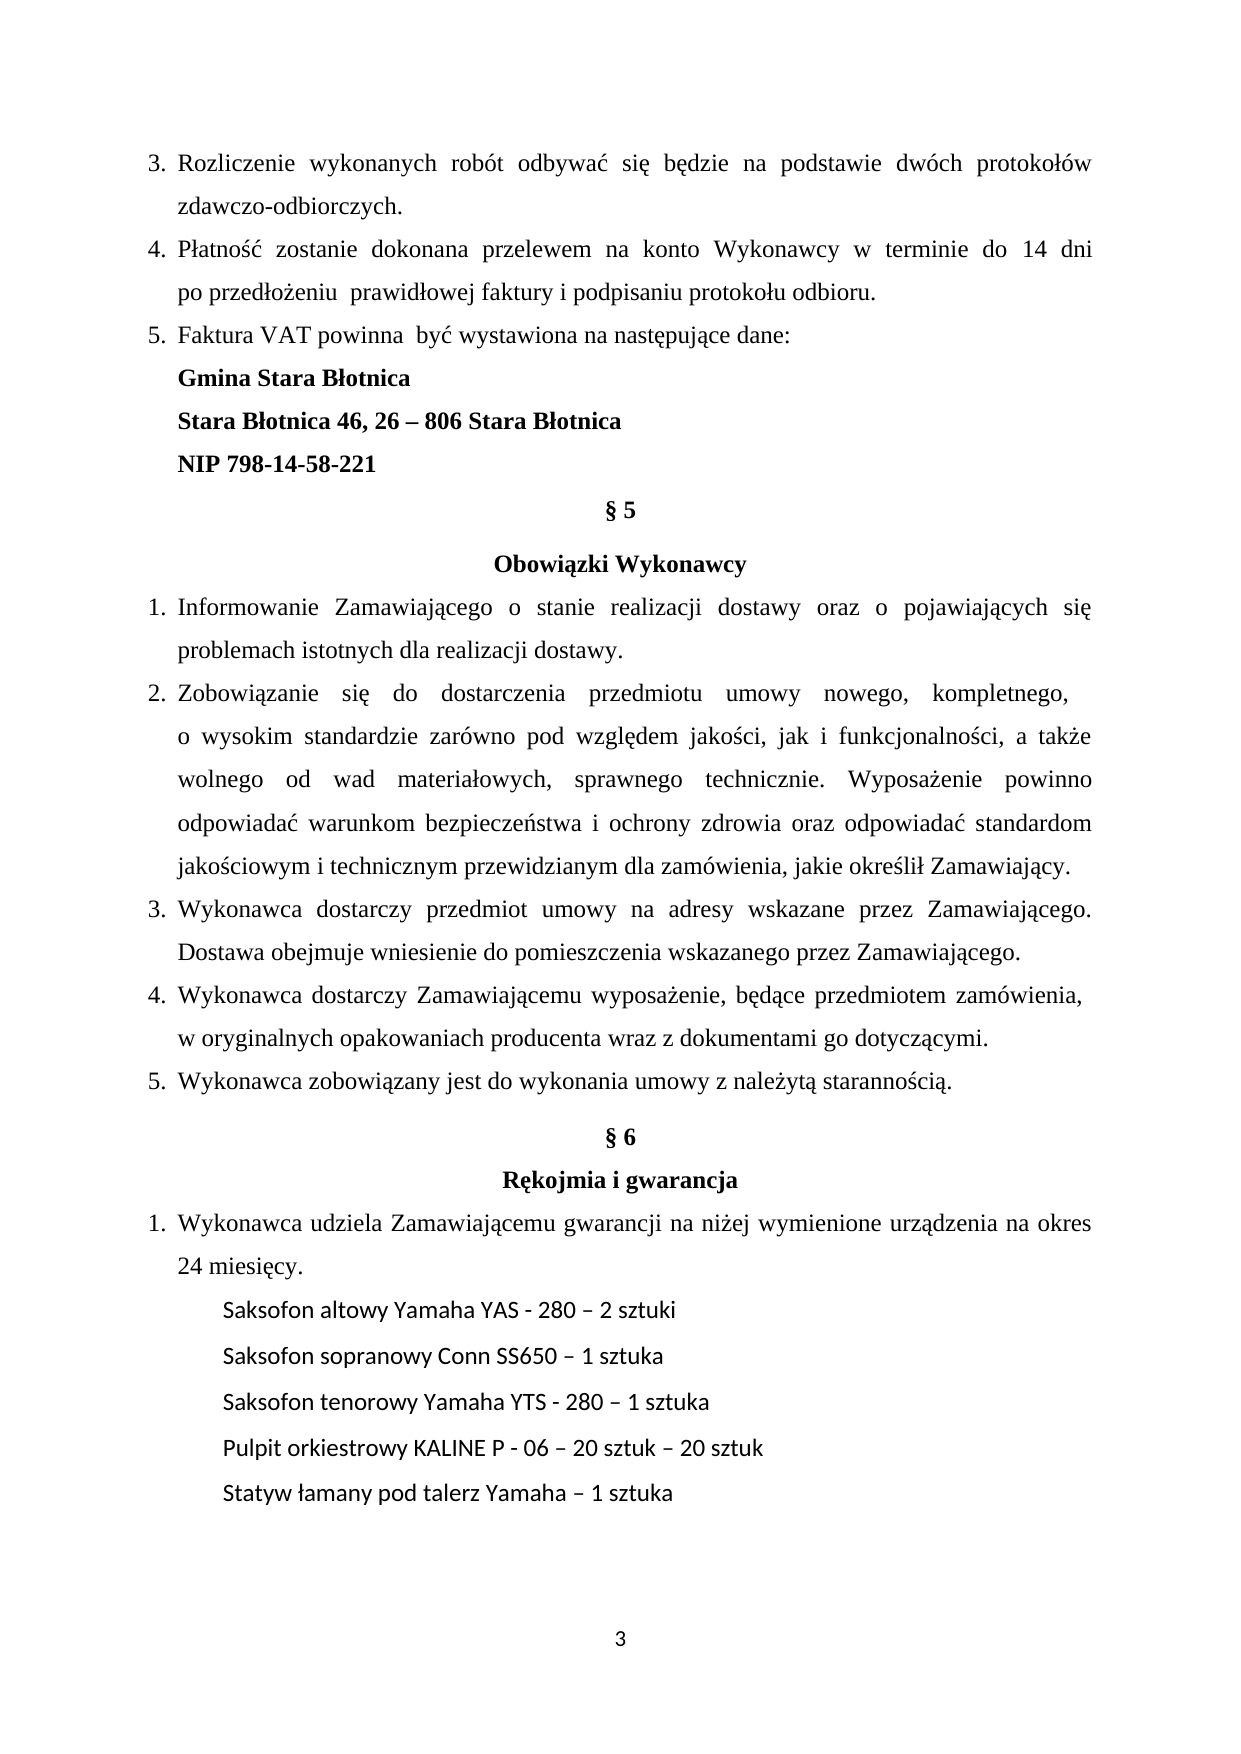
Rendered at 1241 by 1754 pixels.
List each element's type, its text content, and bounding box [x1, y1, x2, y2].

list Wykonawca zobowiązany jest do wykonania umowy z należytą starannością. [148, 1066, 1093, 1095]
list Wykonawca dostarczy przedmiot umowy na adresy wskazane przez Zamawiającego. Dostawa obejmuje wniesienie do pomieszczenia wskazanego przez Zamawiającego. [148, 894, 1093, 966]
list Rękojmia i gwarancja [148, 1165, 1093, 1194]
list Saksofon tenorowy Yamaha YTS - 280 – 1 sztuka [223, 1386, 1081, 1416]
list Obowiązki Wykonawcy [148, 549, 1093, 578]
list Saksofon sopranowy Conn SS650 – 1 sztuka [223, 1340, 1081, 1371]
list Rozliczenie wykonanych robót odbywać się będzie na podstawie dwóch protokołów zdawczo-odbiorczych. [148, 148, 1093, 219]
list Wykonawca dostarczy Zamawiającemu wyposażenie, będące przedmiotem zamówienia, w oryginalnych opakowaniach producenta wraz z dokumentami go dotyczącymi. [148, 980, 1093, 1052]
list Pulpit orkiestrowy KALINE P - 06 – 20 sztuk – 20 sztuk [223, 1432, 1081, 1462]
list Saksofon altowy Yamaha YAS - 280 – 2 sztuki [223, 1294, 1081, 1325]
list § 6 [148, 1122, 1093, 1151]
list Zobowiązanie się do dostarczenia przedmiotu umowy nowego, kompletnego, o wysokim standardzie zarówno pod względem jakości, jak i funkcjonalności, a także wolnego od wad materiałowych, sprawnego technicznie. Wyposażenie powinno odpowiadać warunkom bezpieczeństwa i ochrony zdrowia oraz odpowiadać standardom jakościowym i technicznym przewidzianym dla zamówienia, jakie określił Zamawiający. [148, 678, 1093, 879]
list Faktura VAT powinna być wystawiona na następujące dane: [148, 320, 1093, 349]
list Informowanie Zamawiającego o stanie realizacji dostawy oraz o pojawiających się problemach istotnych dla realizacji dostawy. [148, 592, 1093, 664]
list Wykonawca udziela Zamawiającemu gwarancji na niżej wymienione urządzenia na okres 24 miesięcy. [148, 1208, 1093, 1280]
list Statyw łamany pod talerz Yamaha – 1 sztuka [223, 1477, 1081, 1508]
list NIP 798-14-58-221 [177, 449, 1093, 478]
list Gmina Stara Błotnica [177, 363, 1093, 392]
text § 5 [148, 495, 1093, 524]
list Stara Błotnica 46, 26 – 806 Stara Błotnica [177, 406, 1093, 435]
list Płatność zostanie dokonana przelewem na konto Wykonawcy w terminie do 14 dni po przedłożeniu prawidłowej faktury i podpisaniu protokołu odbioru. [148, 234, 1093, 306]
